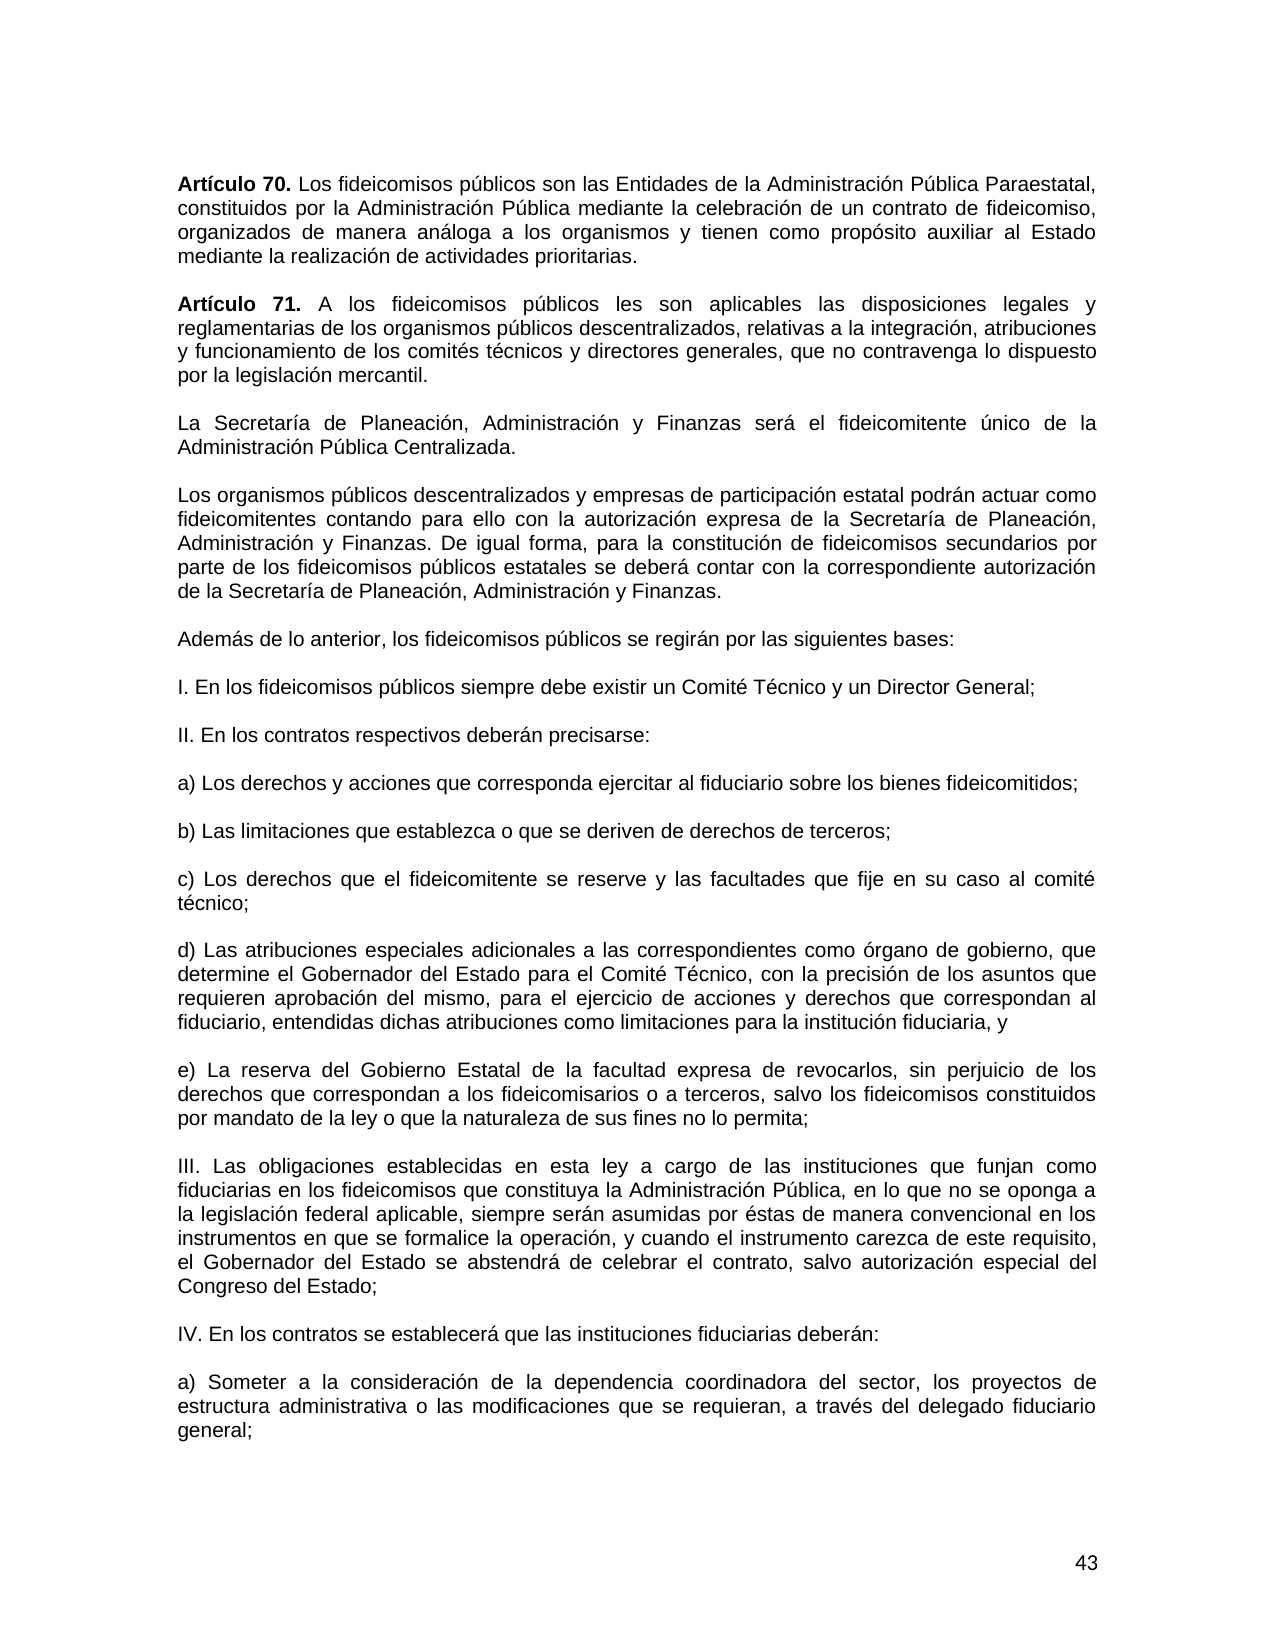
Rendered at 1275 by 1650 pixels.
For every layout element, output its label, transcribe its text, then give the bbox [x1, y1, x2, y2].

text II. En los contratos respectivos deberán precisarse: [177, 723, 1098, 747]
text Los organismos públicos descentralizados y empresas de participación estatal podrán actuar como fideicomitentes contando para ello con la autorización expresa de la Secretaría de Planeación, Administración y Finanzas. De igual forma, para la constitución de fideicomisos secundarios por parte de los fideicomisos públicos estatales se deberá contar con la correspondiente autorización de la Secretaría de Planeación, Administración y Finanzas. [177, 483, 1098, 603]
text Artículo 71. A los fideicomisos públicos les son aplicables las disposiciones legales y reglamentarias de los organismos públicos descentralizados, relativas a la integración, atribuciones y funcionamiento de los comités técnicos y directores generales, que no contravenga lo dispuesto por la legislación mercantil. [177, 291, 1098, 387]
text IV. En los contratos se establecerá que las instituciones fiduciarias deberán: [177, 1322, 1098, 1346]
text c) Los derechos que el fideicomitente se reserve y las facultades que fije en su caso al comité técnico; [177, 866, 1098, 914]
text d) Las atribuciones especiales adicionales a las correspondientes como órgano de gobierno, que determine el Gobernador del Estado para el Comité Técnico, con la precisión de los asuntos que requieren aprobación del mismo, para el ejercicio de acciones y derechos que correspondan al fiduciario, entendidas dichas atribuciones como limitaciones para la institución fiduciaria, y [177, 938, 1098, 1034]
text III. Las obligaciones establecidas en esta ley a cargo de las instituciones que funjan como fiduciarias en los fideicomisos que constituya la Administración Pública, en lo que no se oponga a la legislación federal aplicable, siempre serán asumidas por éstas de manera convencional en los instrumentos en que se formalice la operación, y cuando el instrumento carezca de este requisito, el Gobernador del Estado se abstendrá de celebrar el contrato, salvo autorización especial del Congreso del Estado; [177, 1154, 1098, 1298]
text e) La reserva del Gobierno Estatal de la facultad expresa de revocarlos, sin perjuicio de los derechos que correspondan a los fideicomisarios o a terceros, salvo los fideicomisos constituidos por mandato de la ley o que la naturaleza de sus fines no lo permita; [177, 1058, 1098, 1130]
text Además de lo anterior, los fideicomisos públicos se regirán por las siguientes bases: [177, 627, 1098, 651]
text I. En los fideicomisos públicos siempre debe existir un Comité Técnico y un Director General; [177, 675, 1098, 699]
text b) Las limitaciones que establezca o que se deriven de derechos de terceros; [177, 818, 1098, 842]
text Artículo 70. Los fideicomisos públicos son las Entidades de la Administración Pública Paraestatal, constituidos por la Administración Pública mediante la celebración de un contrato de fideicomiso, organizados de manera análoga a los organismos y tienen como propósito auxiliar al Estado mediante la realización de actividades prioritarias. [177, 172, 1098, 267]
text a) Someter a la consideración de la dependencia coordinadora del sector, los proyectos de estructura administrativa o las modificaciones que se requieran, a través del delegado fiduciario general; [177, 1369, 1098, 1441]
text a) Los derechos y acciones que corresponda ejercitar al fiduciario sobre los bienes fideicomitidos; [177, 771, 1098, 794]
text La Secretaría de Planeación, Administración y Finanzas será el fideicomitente único de la Administración Pública Centralizada. [177, 411, 1098, 459]
